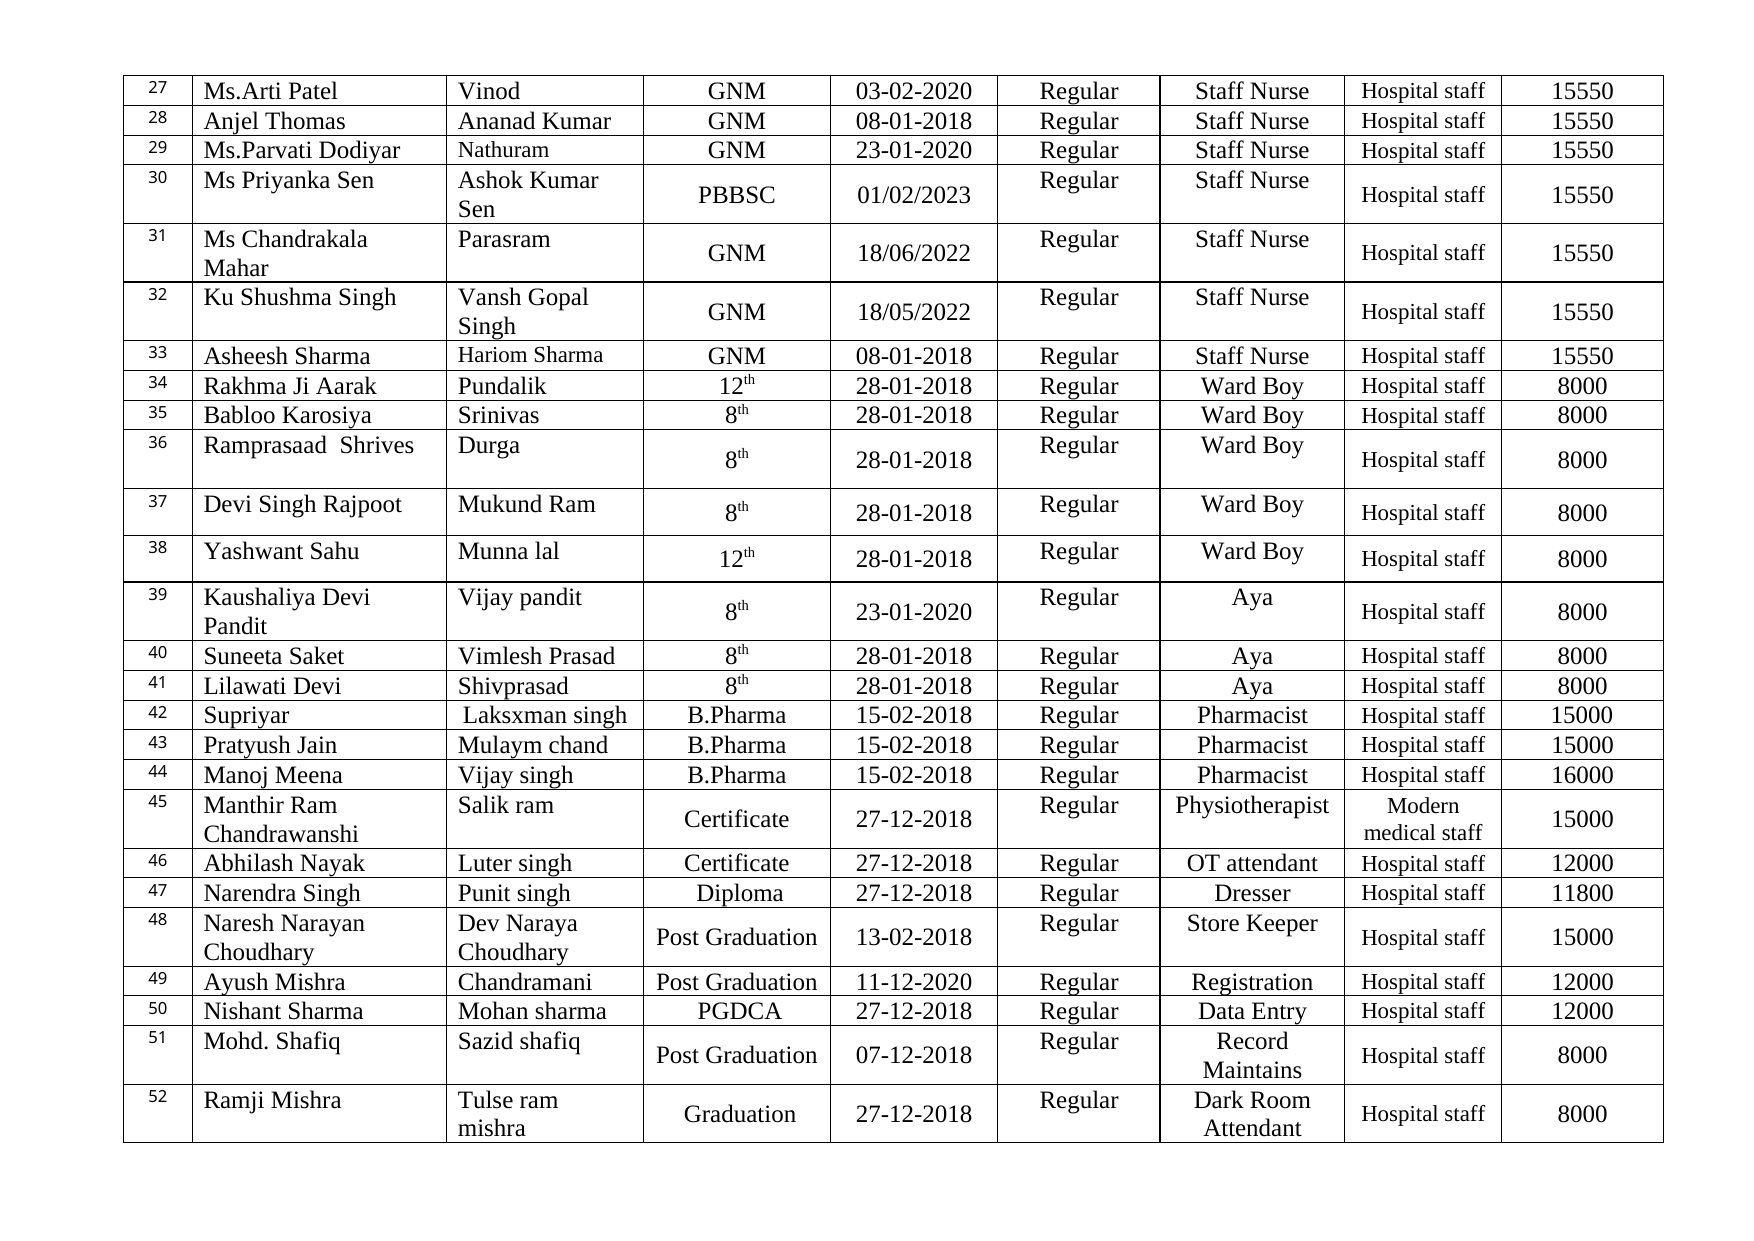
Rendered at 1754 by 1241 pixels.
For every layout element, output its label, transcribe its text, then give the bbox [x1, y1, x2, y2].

table_cell Hospital staff [1345, 996, 1501, 1025]
table_cell Kaushaliya Devi Pandit [193, 583, 446, 640]
table_cell Graduation [644, 1085, 830, 1142]
table_cell Yashwant Sahu [193, 536, 446, 581]
table_cell 47 [124, 878, 192, 907]
table_cell Regular [998, 430, 1159, 488]
table_cell Diploma [644, 878, 830, 907]
table_cell 8000 [1502, 1026, 1663, 1084]
table_cell 12th [644, 536, 830, 581]
table_cell 08-01-2018 [831, 106, 997, 134]
table_cell 11800 [1502, 878, 1663, 907]
table_cell Babloo Karosiya [193, 401, 446, 429]
table_cell Ayush Mishra [193, 967, 446, 995]
table_cell Physiotherapist [1161, 790, 1344, 847]
table_cell 51 [124, 1026, 192, 1084]
table_cell Mohan sharma [447, 996, 643, 1025]
table_cell 8000 [1502, 536, 1663, 581]
table_cell Mulaym chand [447, 730, 643, 759]
table_cell 23-01-2020 [831, 136, 997, 164]
table_cell Hospital staff [1345, 489, 1501, 535]
table_cell Ward Boy [1161, 401, 1344, 429]
table_cell 31 [124, 224, 192, 281]
table_cell 15-02-2018 [831, 701, 997, 729]
table_cell Ward Boy [1161, 536, 1344, 581]
table_cell 44 [124, 760, 192, 789]
table_cell GNM [644, 341, 830, 370]
table_cell 38 [124, 536, 192, 581]
table_cell Naresh Narayan Choudhary [193, 908, 446, 966]
table_cell 33 [124, 341, 192, 370]
table_cell Hospital staff [1345, 224, 1501, 281]
table_cell 45 [124, 790, 192, 847]
table_cell Regular [998, 908, 1159, 966]
table_cell Luter singh [447, 849, 643, 877]
table_cell 11-12-2020 [831, 967, 997, 995]
table_cell Hospital staff [1345, 76, 1501, 105]
table_cell Staff Nurse [1161, 165, 1344, 223]
table_cell Hospital staff [1345, 878, 1501, 907]
table_cell Certificate [644, 849, 830, 877]
table_cell Anjel Thomas [193, 106, 446, 134]
table_cell 15550 [1502, 165, 1663, 223]
table_cell 46 [124, 849, 192, 877]
table_cell Vinod [447, 76, 643, 105]
table_cell Registration [1161, 967, 1344, 995]
table_cell Hospital staff [1345, 701, 1501, 729]
table_cell OT attendant [1161, 849, 1344, 877]
table_cell Ku Shushma Singh [193, 283, 446, 340]
table_cell Ward Boy [1161, 430, 1344, 488]
table_cell Staff Nurse [1161, 341, 1344, 370]
table_cell Pharmacist [1161, 730, 1344, 759]
table_cell Hariom Sharma [447, 341, 643, 370]
table_cell Asheesh Sharma [193, 341, 446, 370]
table_cell Store Keeper [1161, 908, 1344, 966]
table_cell 30 [124, 165, 192, 223]
table_cell 08-01-2018 [831, 341, 997, 370]
table_cell 27-12-2018 [831, 1085, 997, 1142]
table_cell Ward Boy [1161, 371, 1344, 399]
table_cell Ramprasaad Shrives [193, 430, 446, 488]
table_cell Srinivas [447, 401, 643, 429]
table_cell Ms Chandrakala Mahar [193, 224, 446, 281]
table_cell Ms Priyanka Sen [193, 165, 446, 223]
table_cell Munna lal [447, 536, 643, 581]
table_cell Nishant Sharma [193, 996, 446, 1025]
table_cell 15000 [1502, 701, 1663, 729]
table_cell Hospital staff [1345, 671, 1501, 699]
table_cell Dev Naraya Choudhary [447, 908, 643, 966]
table_cell 15000 [1502, 908, 1663, 966]
table_cell GNM [644, 283, 830, 340]
table_cell GNM [644, 106, 830, 134]
table_cell Pratyush Jain [193, 730, 446, 759]
table_cell 28-01-2018 [831, 489, 997, 535]
table_cell 8th [644, 671, 830, 699]
table_cell 8000 [1502, 371, 1663, 399]
table_cell 50 [124, 996, 192, 1025]
table_cell Manthir Ram Chandrawanshi [193, 790, 446, 847]
table_cell Staff Nurse [1161, 136, 1344, 164]
table_cell Regular [998, 371, 1159, 399]
table_cell 41 [124, 671, 192, 699]
table_cell Aya [1161, 583, 1344, 640]
table_cell Ashok Kumar Sen [447, 165, 643, 223]
table_cell Dark Room Attendant [1161, 1085, 1344, 1142]
table_cell 15000 [1502, 730, 1663, 759]
table_cell 8th [644, 430, 830, 488]
table_cell 18/06/2022 [831, 224, 997, 281]
table_cell 42 [124, 701, 192, 729]
table_cell Regular [998, 136, 1159, 164]
table_cell Pharmacist [1161, 760, 1344, 789]
table_cell Regular [998, 76, 1159, 105]
table_cell PBBSC [644, 165, 830, 223]
table_cell 12000 [1502, 849, 1663, 877]
table_cell Abhilash Nayak [193, 849, 446, 877]
table_cell Staff Nurse [1161, 224, 1344, 281]
table_cell 40 [124, 641, 192, 670]
table_cell 8th [644, 641, 830, 670]
table_cell Narendra Singh [193, 878, 446, 907]
table_cell Regular [998, 341, 1159, 370]
table_cell Durga [447, 430, 643, 488]
table_cell 12000 [1502, 996, 1663, 1025]
table_cell 15550 [1502, 106, 1663, 134]
table_cell 27-12-2018 [831, 790, 997, 847]
table_cell Vansh Gopal Singh [447, 283, 643, 340]
table_cell 28-01-2018 [831, 536, 997, 581]
table_cell Regular [998, 730, 1159, 759]
table_cell Staff Nurse [1161, 106, 1344, 134]
table_cell 8000 [1502, 1085, 1663, 1142]
table_cell 8000 [1502, 489, 1663, 535]
table_cell Shivprasad [447, 671, 643, 699]
table_cell 8th [644, 401, 830, 429]
table_cell 28-01-2018 [831, 371, 997, 399]
table_cell 28-01-2018 [831, 401, 997, 429]
table_cell 8th [644, 583, 830, 640]
table_cell Regular [998, 1026, 1159, 1084]
table_cell Staff Nurse [1161, 283, 1344, 340]
table_cell Rakhma Ji Aarak [193, 371, 446, 399]
table_cell 28-01-2018 [831, 641, 997, 670]
table_cell 15-02-2018 [831, 730, 997, 759]
table_cell 18/05/2022 [831, 283, 997, 340]
table_cell Hospital staff [1345, 849, 1501, 877]
table_cell Regular [998, 849, 1159, 877]
table_cell B.Pharma [644, 760, 830, 789]
table_cell GNM [644, 224, 830, 281]
table_cell Regular [998, 701, 1159, 729]
table_cell 01/02/2023 [831, 165, 997, 223]
table_cell 28-01-2018 [831, 671, 997, 699]
table_cell Pundalik [447, 371, 643, 399]
table_cell Suneeta Saket [193, 641, 446, 670]
table_cell Hospital staff [1345, 1085, 1501, 1142]
table_cell 27-12-2018 [831, 878, 997, 907]
table_cell 8000 [1502, 430, 1663, 488]
table_cell Supriyar [193, 701, 446, 729]
table_cell Regular [998, 790, 1159, 847]
table_cell 12000 [1502, 967, 1663, 995]
table_cell Hospital staff [1345, 583, 1501, 640]
table_cell Ramji Mishra [193, 1085, 446, 1142]
table_cell 52 [124, 1085, 192, 1142]
table_cell Ward Boy [1161, 489, 1344, 535]
table_cell Regular [998, 583, 1159, 640]
table_cell Pharmacist [1161, 701, 1344, 729]
table_cell 13-02-2018 [831, 908, 997, 966]
table_cell Regular [998, 401, 1159, 429]
table_cell Staff Nurse [1161, 76, 1344, 105]
table_cell Devi Singh Rajpoot [193, 489, 446, 535]
table_cell 15000 [1502, 790, 1663, 847]
table_cell Nathuram [447, 136, 643, 164]
table_cell Hospital staff [1345, 730, 1501, 759]
table_cell Hospital staff [1345, 1026, 1501, 1084]
table_cell Ms.Arti Patel [193, 76, 446, 105]
table_cell Regular [998, 489, 1159, 535]
table_cell Regular [998, 760, 1159, 789]
table_cell PGDCA [644, 996, 830, 1025]
table_cell Vijay singh [447, 760, 643, 789]
table_cell Vijay pandit [447, 583, 643, 640]
table_cell 8000 [1502, 583, 1663, 640]
table_cell Hospital staff [1345, 341, 1501, 370]
table_cell B.Pharma [644, 701, 830, 729]
table_cell Regular [998, 641, 1159, 670]
table_cell 39 [124, 583, 192, 640]
table_cell 35 [124, 401, 192, 429]
table_cell GNM [644, 76, 830, 105]
table_cell 27 [124, 76, 192, 105]
table_cell 27-12-2018 [831, 849, 997, 877]
table_cell 15-02-2018 [831, 760, 997, 789]
table_cell 8th [644, 489, 830, 535]
table_cell Dresser [1161, 878, 1344, 907]
table_cell Salik ram [447, 790, 643, 847]
table_cell Mukund Ram [447, 489, 643, 535]
table_cell Ms.Parvati Dodiyar [193, 136, 446, 164]
table_cell 27-12-2018 [831, 996, 997, 1025]
table_cell 07-12-2018 [831, 1026, 997, 1084]
table_cell Hospital staff [1345, 371, 1501, 399]
table_cell Manoj Meena [193, 760, 446, 789]
table_cell Hospital staff [1345, 967, 1501, 995]
table_cell Hospital staff [1345, 165, 1501, 223]
table_cell 36 [124, 430, 192, 488]
table_cell 15550 [1502, 224, 1663, 281]
table_cell 8000 [1502, 641, 1663, 670]
table_cell 03-02-2020 [831, 76, 997, 105]
table_cell Regular [998, 283, 1159, 340]
table_cell 16000 [1502, 760, 1663, 789]
table_cell 15550 [1502, 341, 1663, 370]
table_cell Regular [998, 536, 1159, 581]
table_cell Data Entry [1161, 996, 1344, 1025]
table_cell Record Maintains [1161, 1026, 1344, 1084]
table_cell Laksxman singh [447, 701, 643, 729]
table_cell Post Graduation [644, 908, 830, 966]
table_cell B.Pharma [644, 730, 830, 759]
table_cell 8000 [1502, 671, 1663, 699]
table_cell 23-01-2020 [831, 583, 997, 640]
table_cell Mohd. Shafiq [193, 1026, 446, 1084]
table_cell Post Graduation [644, 967, 830, 995]
table_cell Regular [998, 106, 1159, 134]
table_cell Regular [998, 996, 1159, 1025]
table_cell Punit singh [447, 878, 643, 907]
table_cell 48 [124, 908, 192, 966]
table_cell Aya [1161, 641, 1344, 670]
table_cell Chandramani [447, 967, 643, 995]
table_cell 28-01-2018 [831, 430, 997, 488]
table_cell 15550 [1502, 283, 1663, 340]
table_cell Post Graduation [644, 1026, 830, 1084]
table_cell Aya [1161, 671, 1344, 699]
table_cell 28 [124, 106, 192, 134]
table_cell Hospital staff [1345, 136, 1501, 164]
table_cell 37 [124, 489, 192, 535]
table_cell Hospital staff [1345, 283, 1501, 340]
table_cell 29 [124, 136, 192, 164]
table_cell Hospital staff [1345, 760, 1501, 789]
table_cell 49 [124, 967, 192, 995]
table_cell Lilawati Devi [193, 671, 446, 699]
table_cell 43 [124, 730, 192, 759]
table_cell Regular [998, 224, 1159, 281]
table_cell Hospital staff [1345, 536, 1501, 581]
table_cell Regular [998, 165, 1159, 223]
table_cell Regular [998, 1085, 1159, 1142]
table_cell Hospital staff [1345, 401, 1501, 429]
table_cell Sazid shafiq [447, 1026, 643, 1084]
table_cell Regular [998, 671, 1159, 699]
table_cell Modern medical staff [1345, 790, 1501, 847]
table_cell Certificate [644, 790, 830, 847]
table_cell Hospital staff [1345, 641, 1501, 670]
table_cell 8000 [1502, 401, 1663, 429]
table_cell Regular [998, 967, 1159, 995]
table_cell 15550 [1502, 136, 1663, 164]
table_cell 32 [124, 283, 192, 340]
table_cell Parasram [447, 224, 643, 281]
table_cell Hospital staff [1345, 908, 1501, 966]
table_cell Ananad Kumar [447, 106, 643, 134]
table_cell Tulse ram mishra [447, 1085, 643, 1142]
table_cell Hospital staff [1345, 430, 1501, 488]
table_cell Hospital staff [1345, 106, 1501, 134]
table_cell Vimlesh Prasad [447, 641, 643, 670]
table_cell 34 [124, 371, 192, 399]
table_cell GNM [644, 136, 830, 164]
table_cell Regular [998, 878, 1159, 907]
table_cell 12th [644, 371, 830, 399]
table_cell 15550 [1502, 76, 1663, 105]
